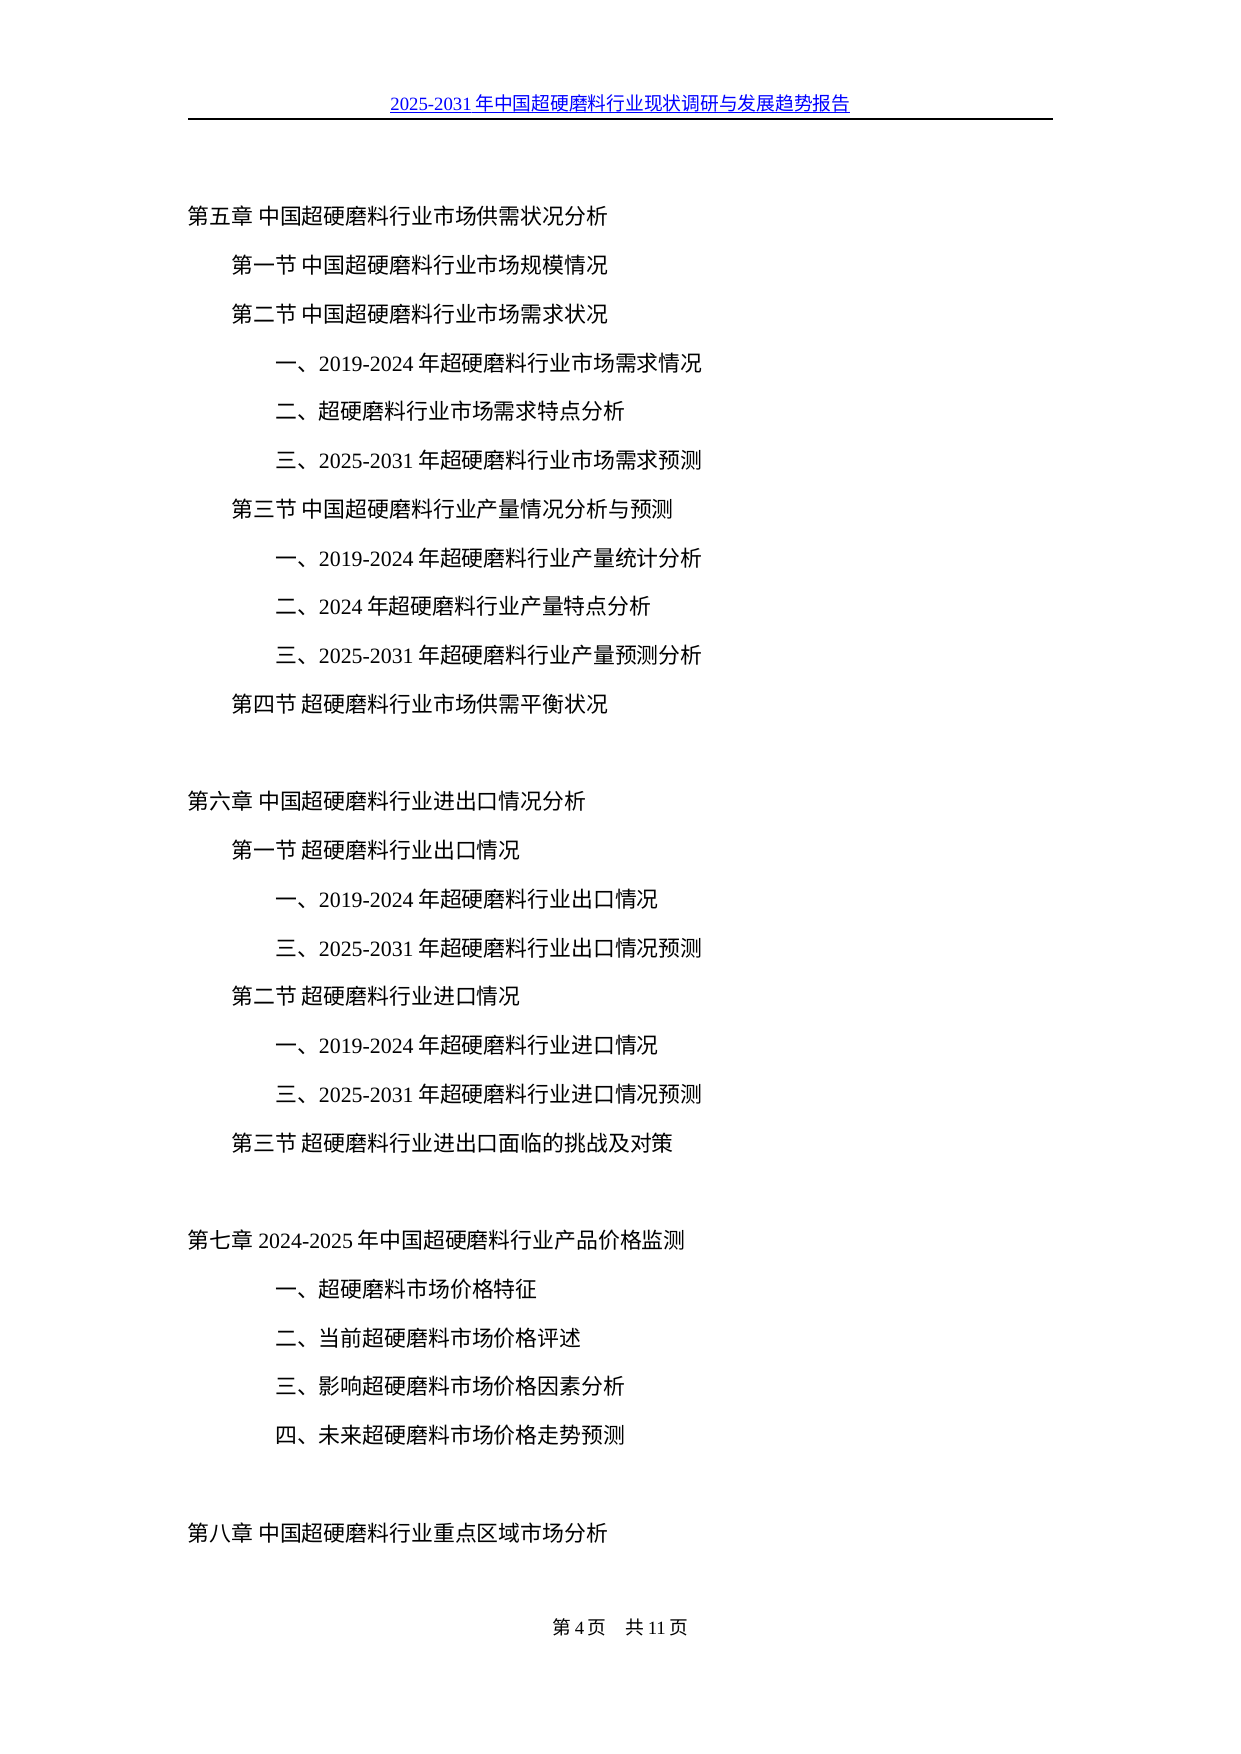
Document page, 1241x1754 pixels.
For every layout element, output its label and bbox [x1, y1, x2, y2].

text [187, 150, 1053, 1548]
